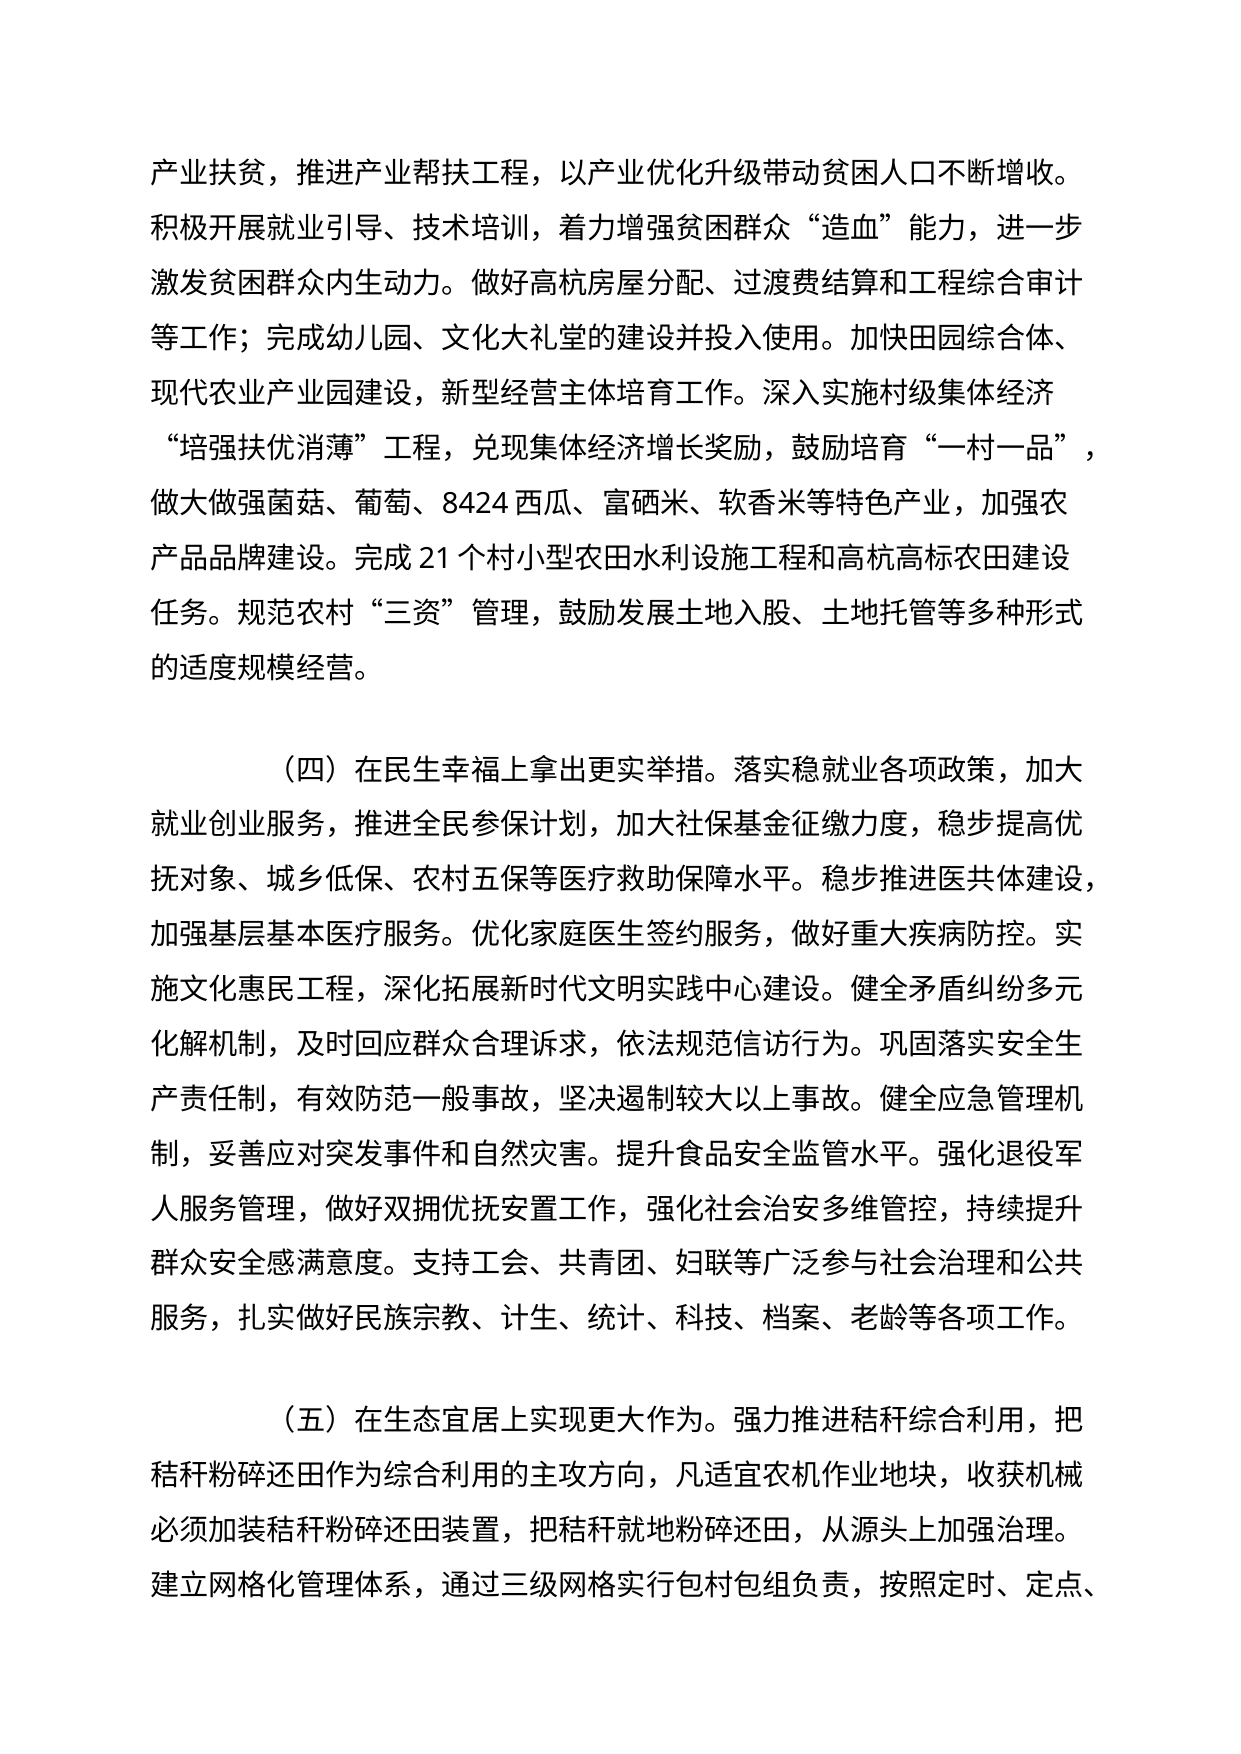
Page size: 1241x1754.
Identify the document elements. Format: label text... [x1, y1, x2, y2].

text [150, 1397, 1090, 1604]
text （四）在民生幸福上拿出更实举措。落实稳就业各项政策，加大就业创业服务，推进全民参保计划，加大社保基金征缴力度，稳步提高优抚对象、城乡低保、农村五保等医疗救助保障水平。稳步推进医共体建设，加强基层基本医疗服务。优化家庭医生签约服务，做好重大疾病防控。实施文化惠民工程，深化拓展新时代文明实践中心建设。健全矛盾纠纷多元化解机制，及时回应群众合理诉求，依法规范信访行为。巩固落实安全生产责任制，有效防范一般事故，坚决遏制较大以上事故。健全应急管理机制，妥善应对突发事件和自然灾害。提升食品安全监管水平。强化退役军人服务管理，做好双拥优抚安置工作，强化社会治安多维管控，持续提升群众安全感满意度。支持工会、共青团、妇联等广泛参与社会治理和公共服务，扎实做好民族宗教、计生、统计、科技、档案、老龄等各项工作。 [150, 746, 1090, 1337]
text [150, 150, 1090, 687]
